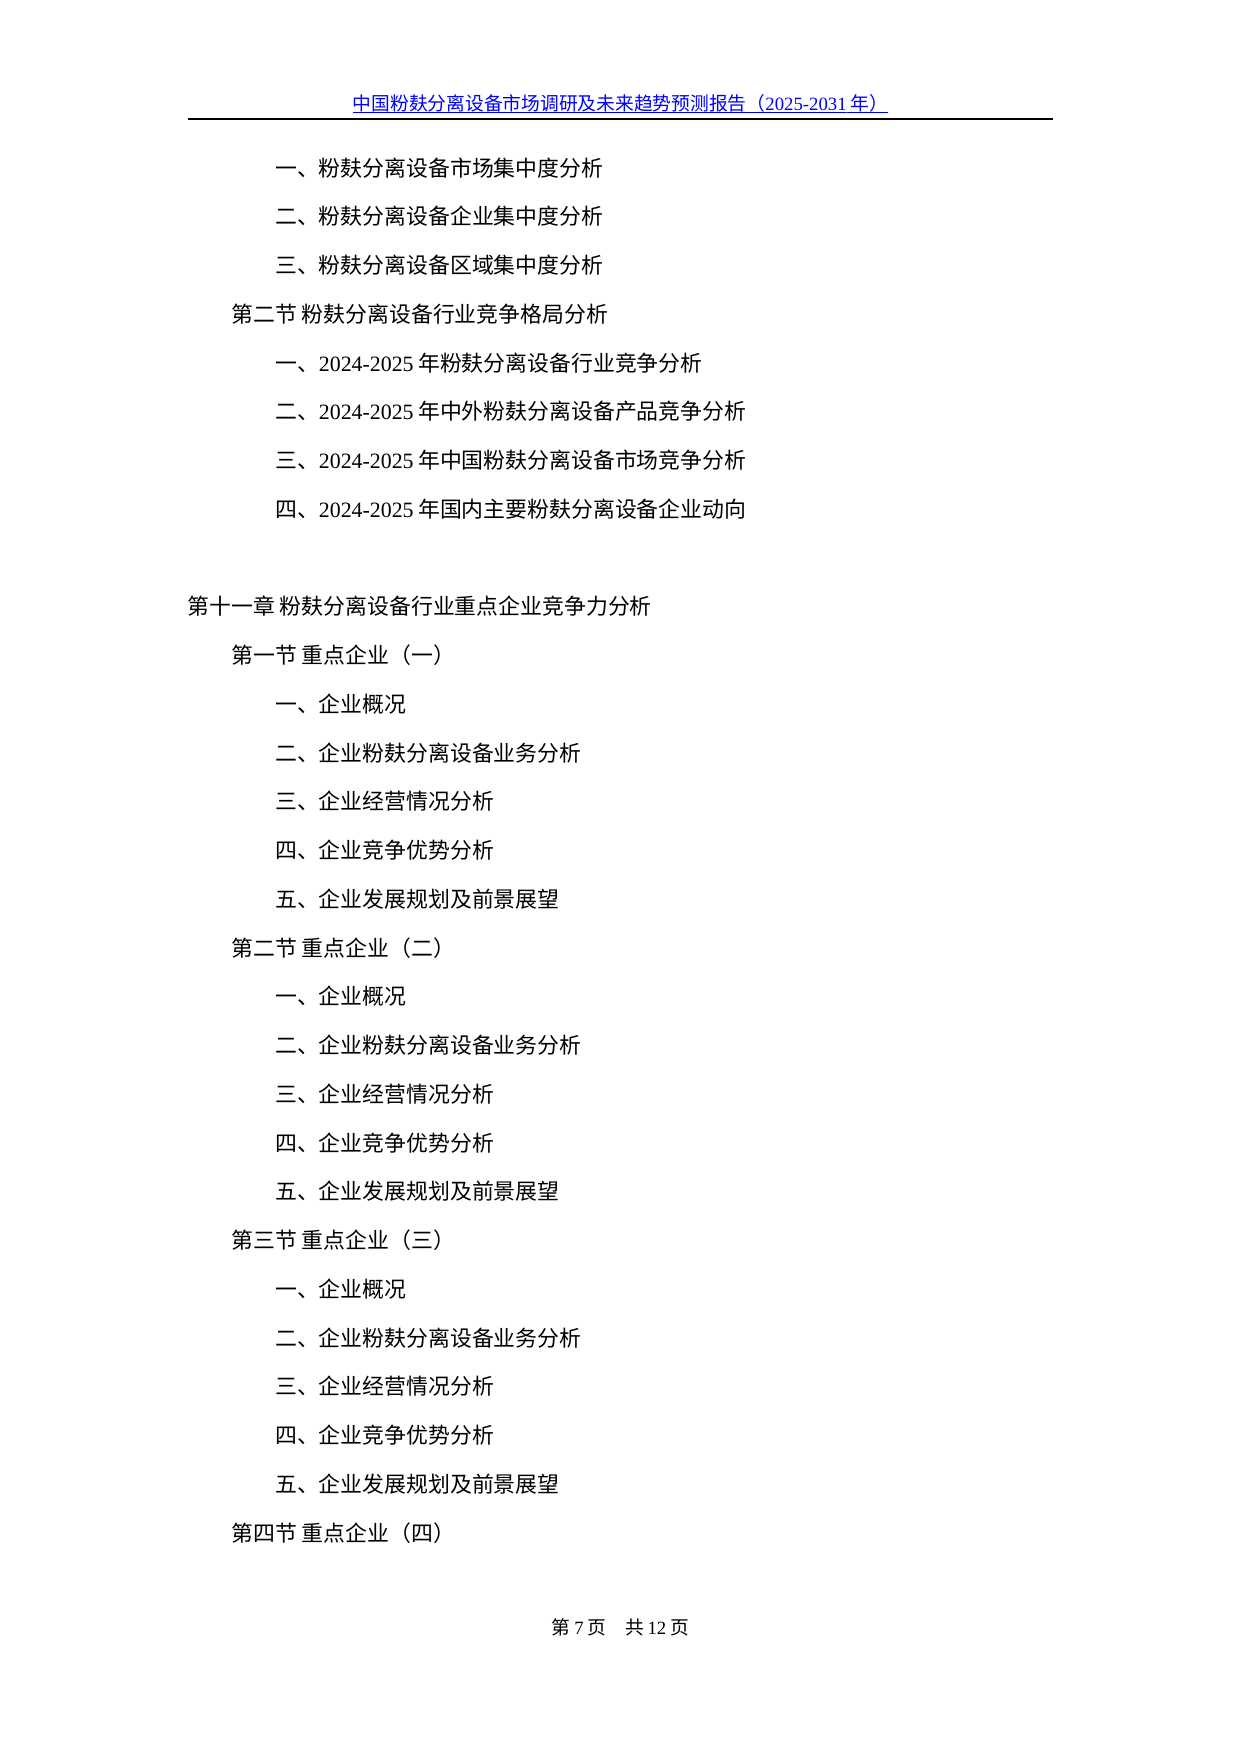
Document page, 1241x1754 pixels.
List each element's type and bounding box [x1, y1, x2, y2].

text [187, 150, 1053, 1548]
